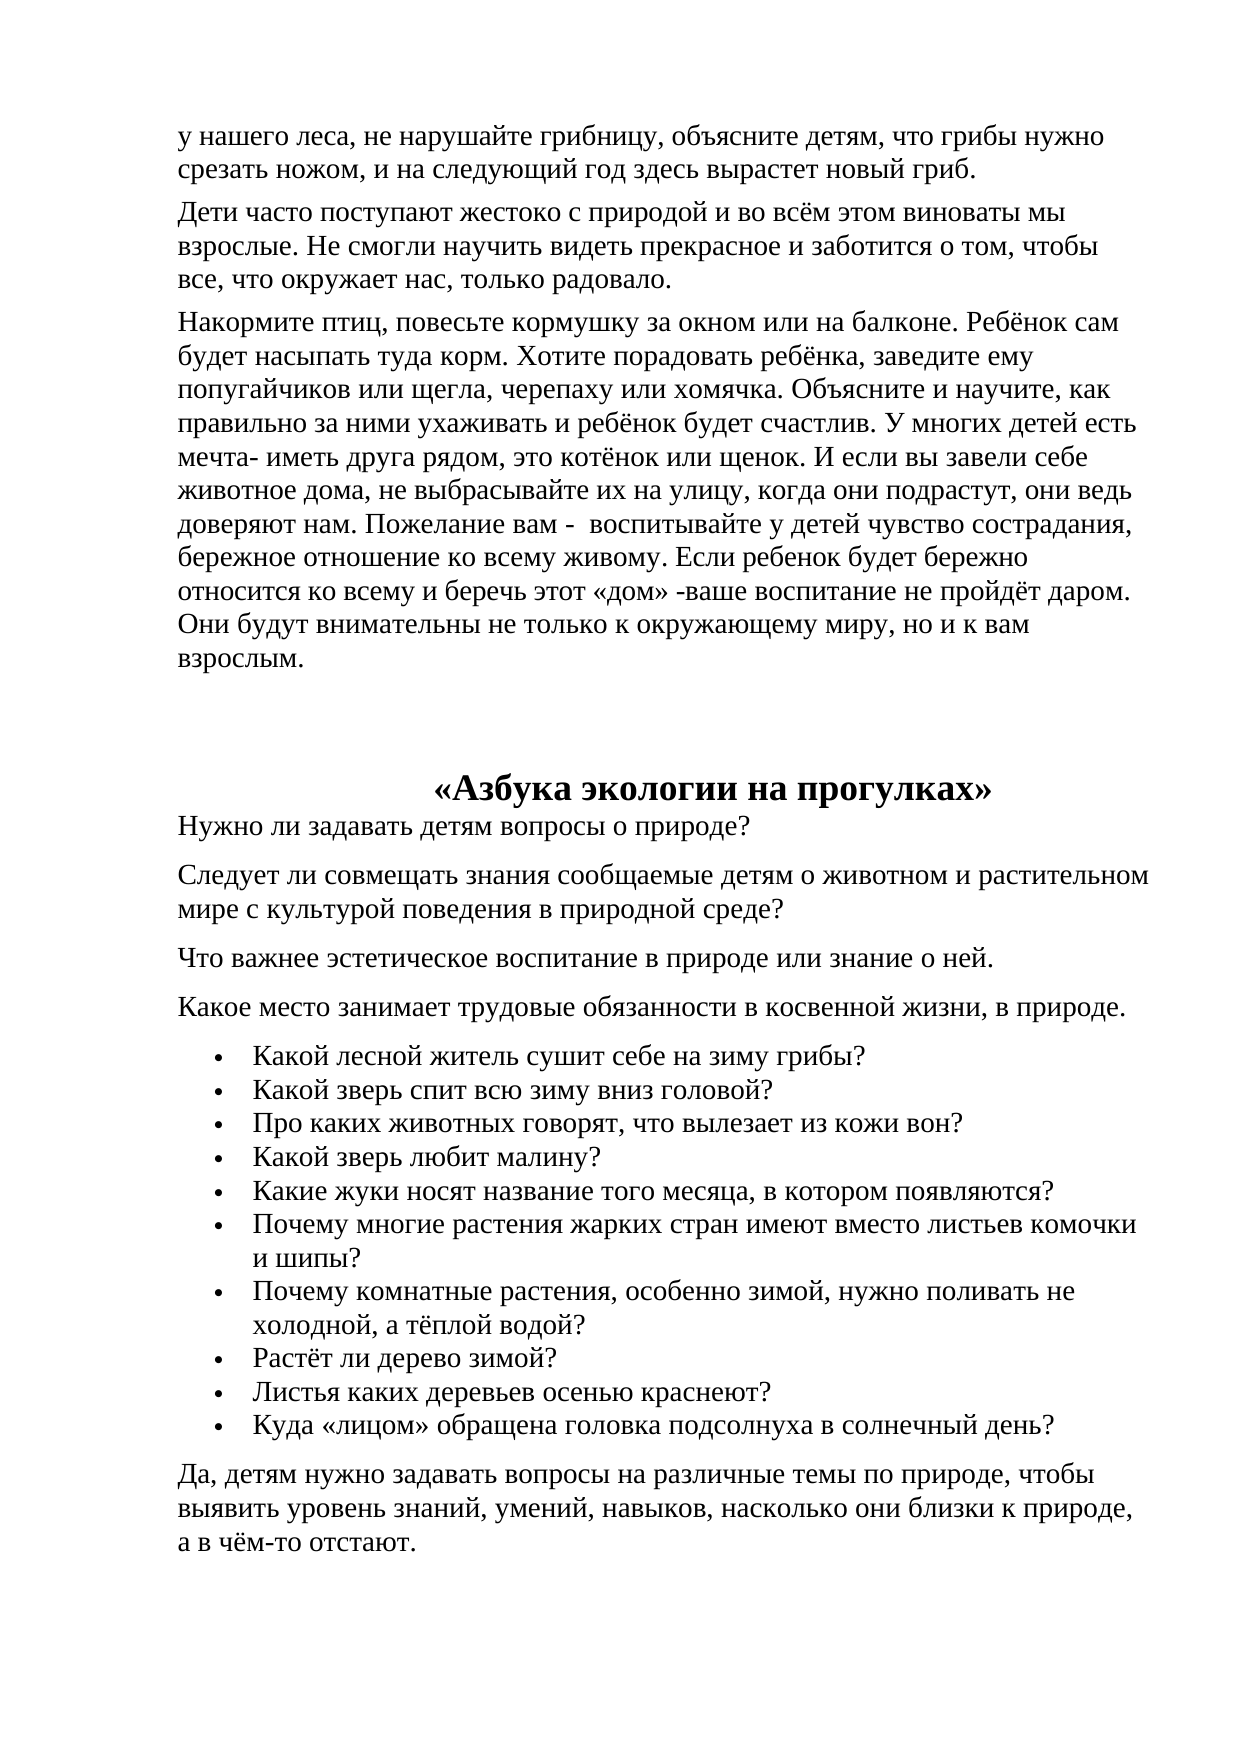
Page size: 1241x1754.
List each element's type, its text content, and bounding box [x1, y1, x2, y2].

text Дети часто поступают жестоко с природой и во всём этом виноваты мы взрослые. Не смогли научить видеть прекрасное и заботится о том, чтобы все, что окружает нас, только радовало. [177, 194, 1152, 295]
list Какой зверь спит всю зиму вниз головой? [215, 1072, 1152, 1106]
text Накормите птиц, повесьте кормушку за окном или на балконе. Ребёнок сам будет насыпать туда корм. Хотите порадовать ребёнка, заведите ему попугайчиков или щегла, черепаху или хомячка. Объясните и научите, как правильно за ними ухаживать и ребёнок будет счастлив. У многих детей есть мечта- иметь друга рядом, это котёнок или щенок. И если вы завели себе животное дома, не выбрасывайте их на улицу, когда они подрастут, они ведь доверяют нам. Пожелание вам - воспитывайте у детей чувство сострадания, бережное отношение ко всему живому. Если ребенок будет бережно относится ко всему и беречь этот «дом» -ваше воспитание не пройдёт даром. Они будут внимательны не только к окружающему миру, но и к вам взрослым. [177, 304, 1152, 673]
list Какой зверь любит малину? [215, 1139, 1152, 1173]
text Какое место занимает трудовые обязанности в косвенной жизни, в природе. [177, 989, 1152, 1023]
text Нужно ли задавать детям вопросы о природе? [177, 808, 1152, 842]
text «Азбука экологии на прогулках» [177, 750, 1152, 808]
list Листья каких деревьев осенью краснеют? [215, 1374, 1152, 1407]
list Какие жуки носят название того месяца, в котором появляются? [215, 1173, 1152, 1206]
text Что важнее эстетическое воспитание в природе или знание о ней. [177, 940, 1152, 974]
list Какой лесной житель сушит себе на зиму грибы? [215, 1038, 1152, 1072]
list Про каких животных говорят, что вылезает из кожи вон? [215, 1106, 1152, 1139]
list Почему комнатные растения, особенно зимой, нужно поливать не холодной, а тёплой водой? [215, 1273, 1152, 1340]
text Да, детям нужно задавать вопросы на различные темы по природе, чтобы выявить уровень знаний, умений, навыков, насколько они близки к природе, а в чём-то отстают. [177, 1457, 1152, 1557]
list Куда «лицом» обращена головка подсолнуха в солнечный день? [215, 1407, 1152, 1441]
text Следует ли совмещать знания сообщаемые детям о животном и растительном мире с культурой поведения в природной среде? [177, 857, 1152, 924]
list Почему многие растения жарких стран имеют вместо листьев комочки и шипы? [215, 1206, 1152, 1273]
list Растёт ли дерево зимой? [215, 1340, 1152, 1374]
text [177, 118, 1152, 185]
